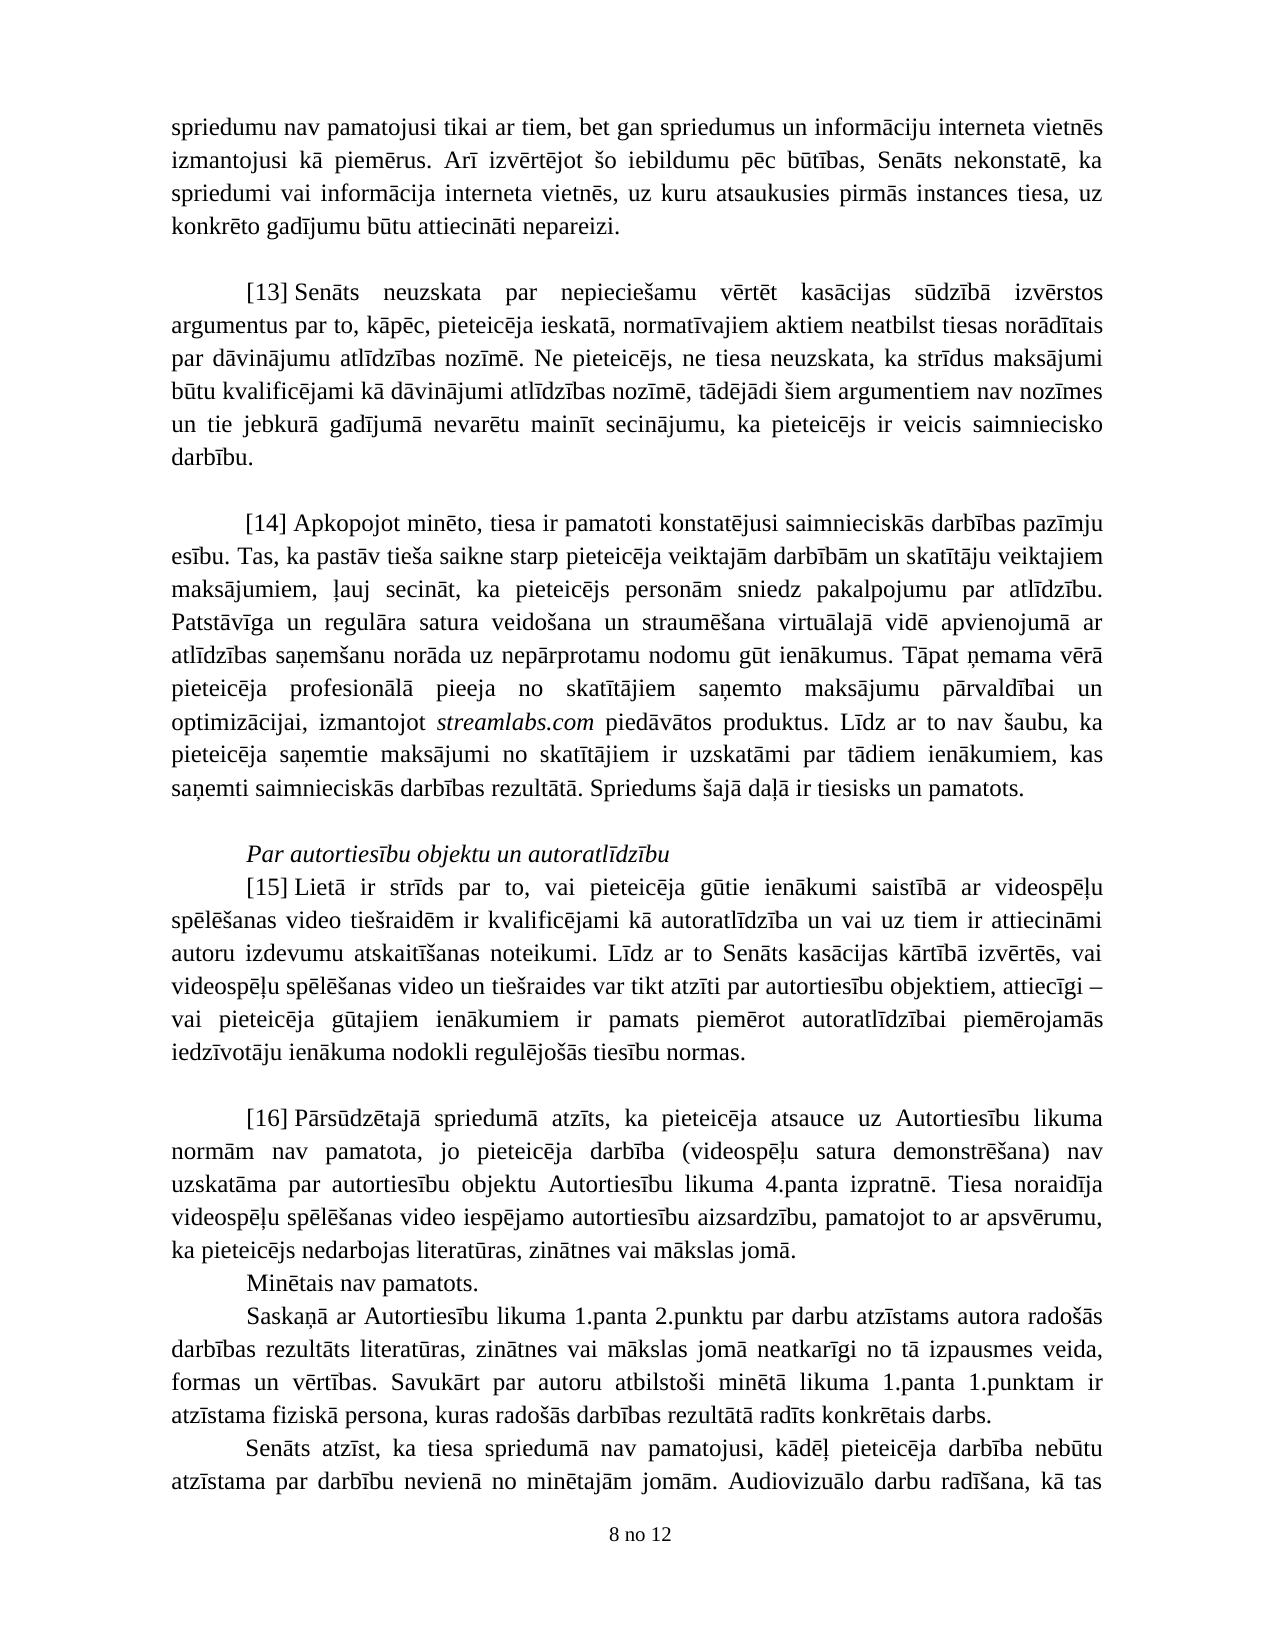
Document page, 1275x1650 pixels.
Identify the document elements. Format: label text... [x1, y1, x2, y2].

text [15] Lietā ir strīds par to, vai pieteicēja gūtie ienākumi saistībā ar videospēļu spēlēšanas video tiešraidēm ir kvalificējami kā autoratlīdzība un vai uz tiem ir attiecināmi autoru izdevumu atskaitīšanas noteikumi. Līdz ar to Senāts kasācijas kārtībā izvērtēs, vai videospēļu spēlēšanas video un tiešraides var tikt atzīti par autortiesību objektiem, attiecīgi – vai pieteicēja gūtajiem ienākumiem ir pamats piemērot autoratlīdzībai piemērojamās iedzīvotāju ienākuma nodokli regulējošās tiesību normas. [171, 872, 1104, 1066]
text Minētais nav pamatots. [171, 1268, 1104, 1297]
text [171, 1433, 1104, 1495]
text [13] Senāts neuzskata par nepieciešamu vērtēt kasācijas sūdzībā izvērstos argumentus par to, kāpēc, pieteicēja ieskatā, normatīvajiem aktiem neatbilst tiesas norādītais par dāvinājumu atlīdzības nozīmē. Ne pieteicējs, ne tiesa neuzskata, ka strīdus maksājumi būtu kvalificējami kā dāvinājumi atlīdzības nozīmē, tādējādi šiem argumentiem nav nozīmes un tie jebkurā gadījumā nevarētu mainīt secinājumu, ka pieteicējs ir veicis saimniecisko darbību. [171, 277, 1104, 471]
text [16] Pārsūdzētajā spriedumā atzīts, ka pieteicēja atsauce uz Autortiesību likuma normām nav pamatota, jo pieteicēja darbība (videospēļu satura demonstrēšana) nav uzskatāma par autortiesību objektu Autortiesību likuma 4.panta izpratnē. Tiesa noraidīja videospēļu spēlēšanas video iespējamo autortiesību aizsardzību, pamatojot to ar apsvērumu, ka pieteicējs nedarbojas literatūras, zinātnes vai mākslas jomā. [171, 1103, 1104, 1264]
text Par autortiesību objektu un autoratlīdzību [171, 839, 1104, 867]
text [171, 112, 1104, 240]
text Saskaņā ar Autortiesību likuma 1.panta 2.punktu par darbu atzīstams autora radošās darbības rezultāts literatūras, zinātnes vai mākslas jomā neatkarīgi no tā izpausmes veida, formas un vērtības. Savukārt par autoru atbilstoši minētā likuma 1.panta 1.punktam ir atzīstama fiziskā persona, kuras radošās darbības rezultātā radīts konkrētais darbs. [171, 1301, 1104, 1429]
text [14] Apkopojot minēto, tiesa ir pamatoti konstatējusi saimnieciskās darbības pazīmju esību. Tas, ka pastāv tieša saikne starp pieteicēja veiktajām darbībām un skatītāju veiktajiem maksājumiem, ļauj secināt, ka pieteicējs personām sniedz pakalpojumu par atlīdzību. Patstāvīga un regulāra satura veidošana un straumēšana virtuālajā vidē apvienojumā ar atlīdzības saņemšanu norāda uz nepārprotamu nodomu gūt ienākumus. Tāpat ņemama vērā pieteicēja profesionālā pieeja no skatītājiem saņemto maksājumu pārvaldībai un optimizācijai, izmantojot streamlabs.com piedāvātos produktus. Līdz ar to nav šaubu, ka pieteicēja saņemtie maksājumi no skatītājiem ir uzskatāmi par tādiem ienākumiem, kas saņemti saimnieciskās darbības rezultātā. Spriedums šajā daļā ir tiesisks un pamatots. [171, 508, 1104, 801]
